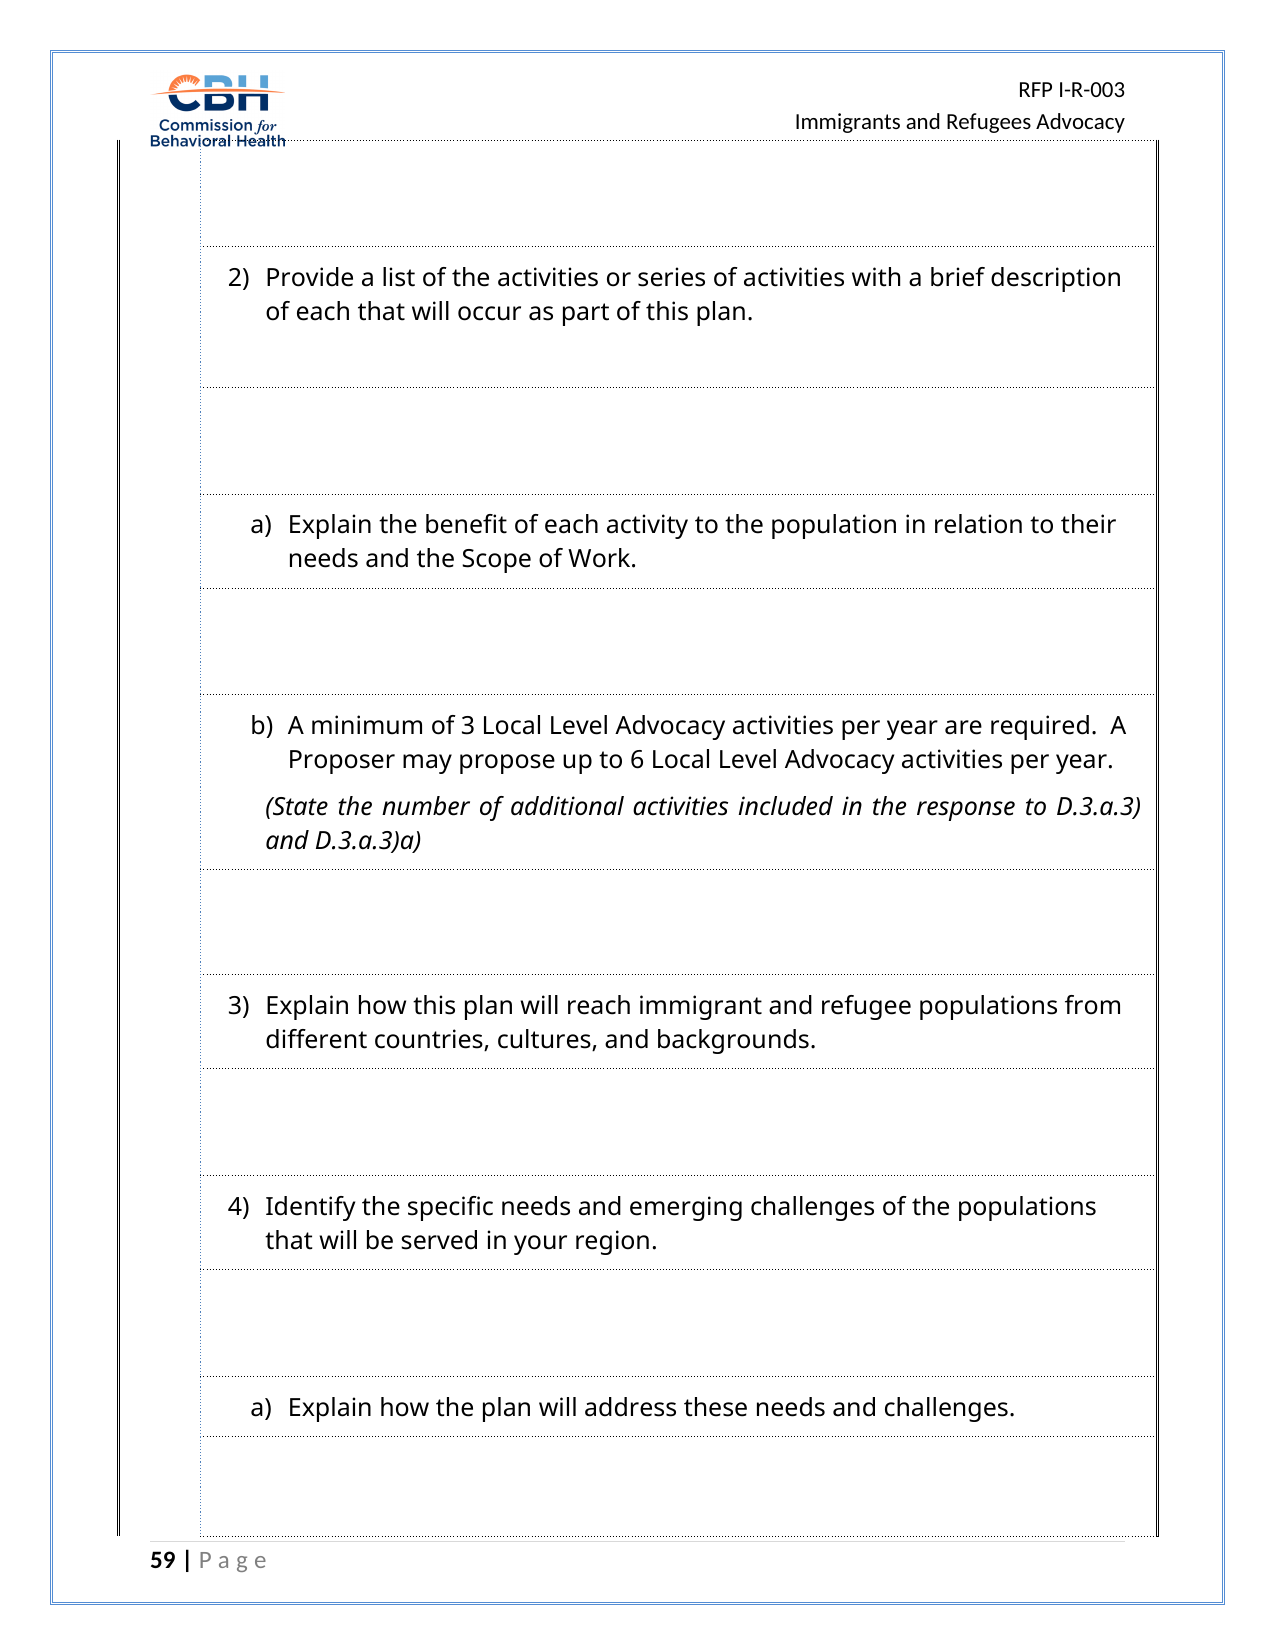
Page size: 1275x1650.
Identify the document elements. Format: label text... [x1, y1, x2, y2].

table_cell Identify the specific needs and emerging challenges of the populations that will be served in your region. [201, 1175, 1156, 1269]
table_cell [201, 1269, 1156, 1376]
table_cell [201, 1436, 1156, 1536]
table_cell Provide a list of the activities or series of activities with a brief description of each that will occur as part of this plan. [201, 246, 1156, 387]
table_cell [201, 387, 1156, 493]
picture [150, 70, 285, 147]
table_cell A minimum of 3 Local Level Advocacy activities per year are required. A Proposer may propose up to 6 Local Level Advocacy activities per year. (State the number of additional activities included in the response to D.3.a.3) and D.3.a.3)a) [201, 694, 1156, 869]
table_cell [201, 869, 1156, 974]
table_cell Explain how this plan will reach immigrant and refugee populations from different countries, cultures, and backgrounds. [201, 974, 1156, 1068]
table_cell [201, 140, 1156, 246]
table_cell [201, 588, 1156, 694]
table_cell Explain how the plan will address these needs and challenges. [201, 1376, 1156, 1436]
table_cell [201, 1068, 1156, 1175]
table_cell Explain the benefit of each activity to the population in relation to their needs and the Scope of Work. [201, 494, 1156, 588]
